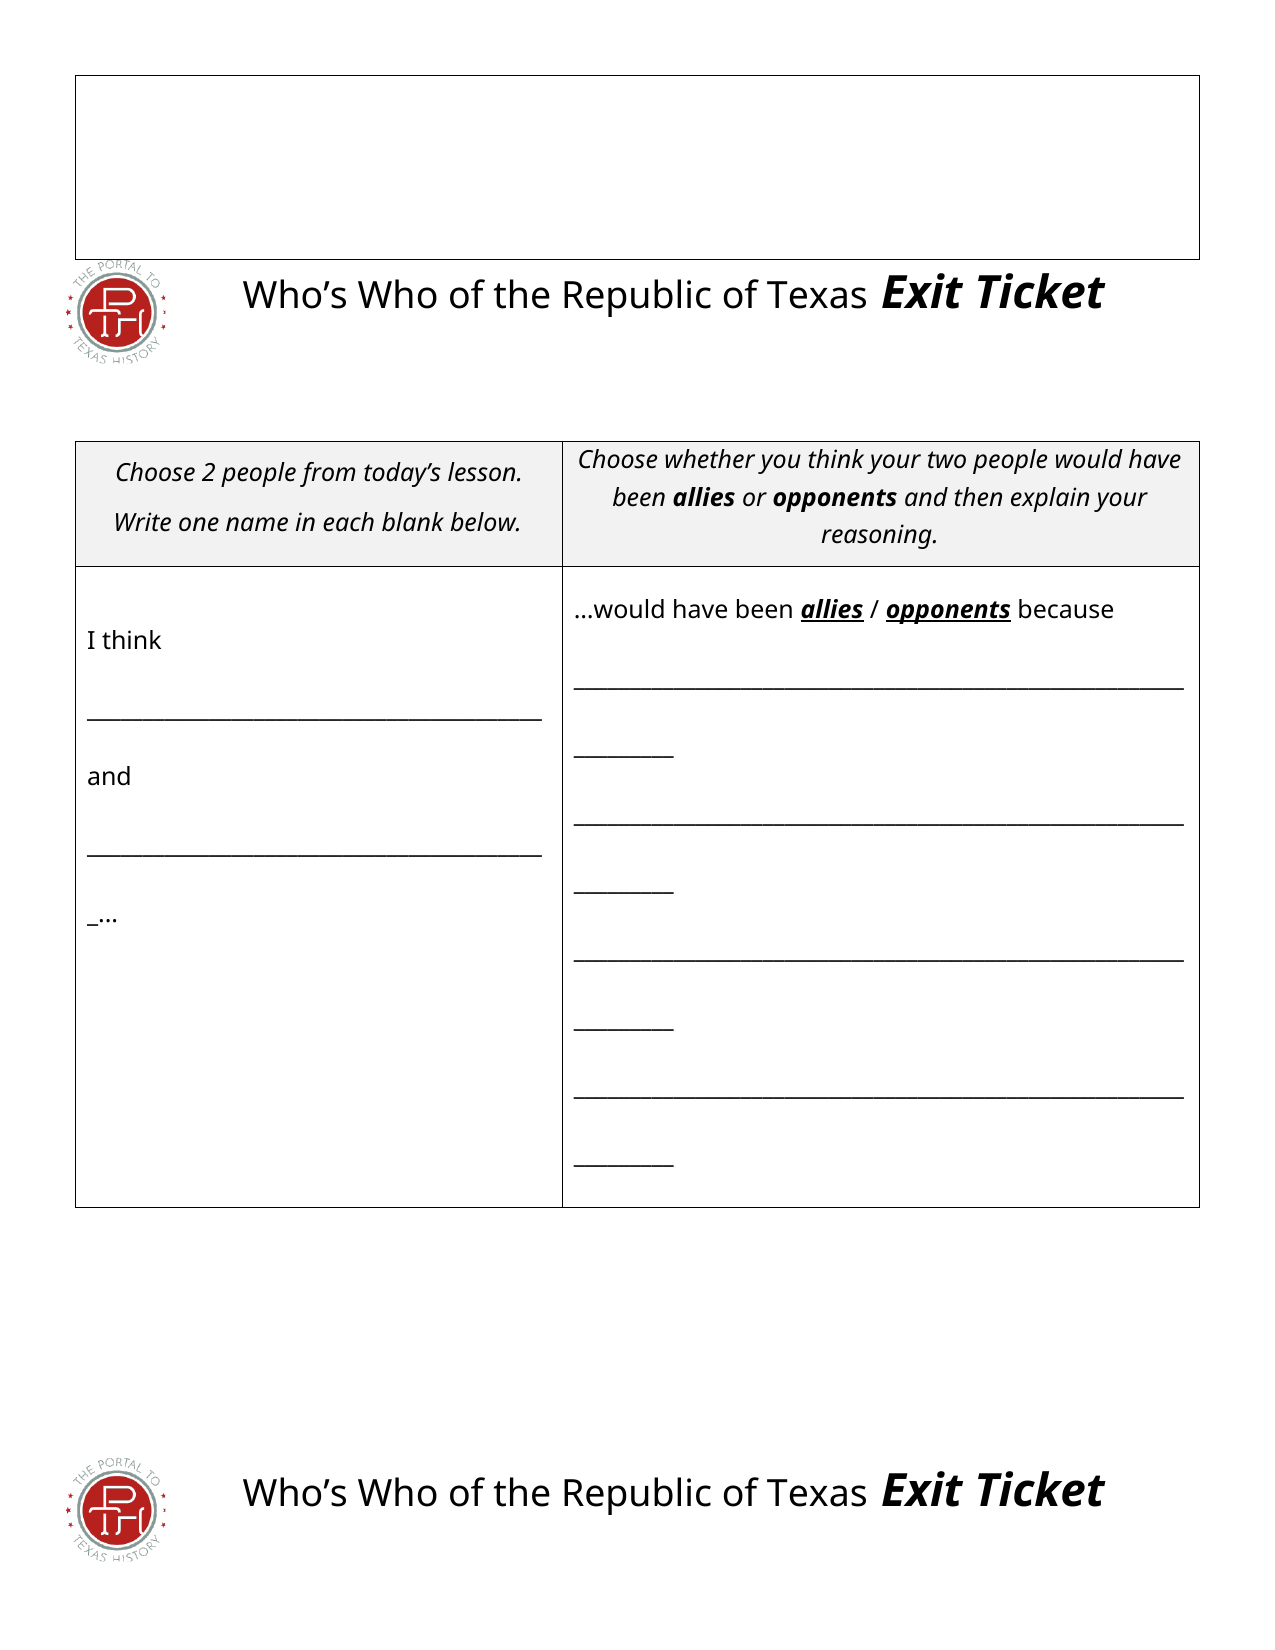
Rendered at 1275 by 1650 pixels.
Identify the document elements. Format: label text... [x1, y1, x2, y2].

picture [65, 1457, 166, 1561]
text Who’s Who of the Republic of Texas Exit Ticket [140, 260, 1200, 322]
table_header Choose 2 people from today’s lesson. Write one name in each blank below. [76, 442, 562, 566]
table_header Choose whether you think your two people would have been allies or opponents and then explain your reasoning. [563, 442, 1199, 566]
picture [65, 259, 166, 363]
text Who’s Who of the Republic of Texas Exit Ticket [141, 1458, 1200, 1520]
table_cell I think _________________________________________ and __________________________________________... [76, 567, 562, 1207]
table_header [76, 76, 1199, 259]
